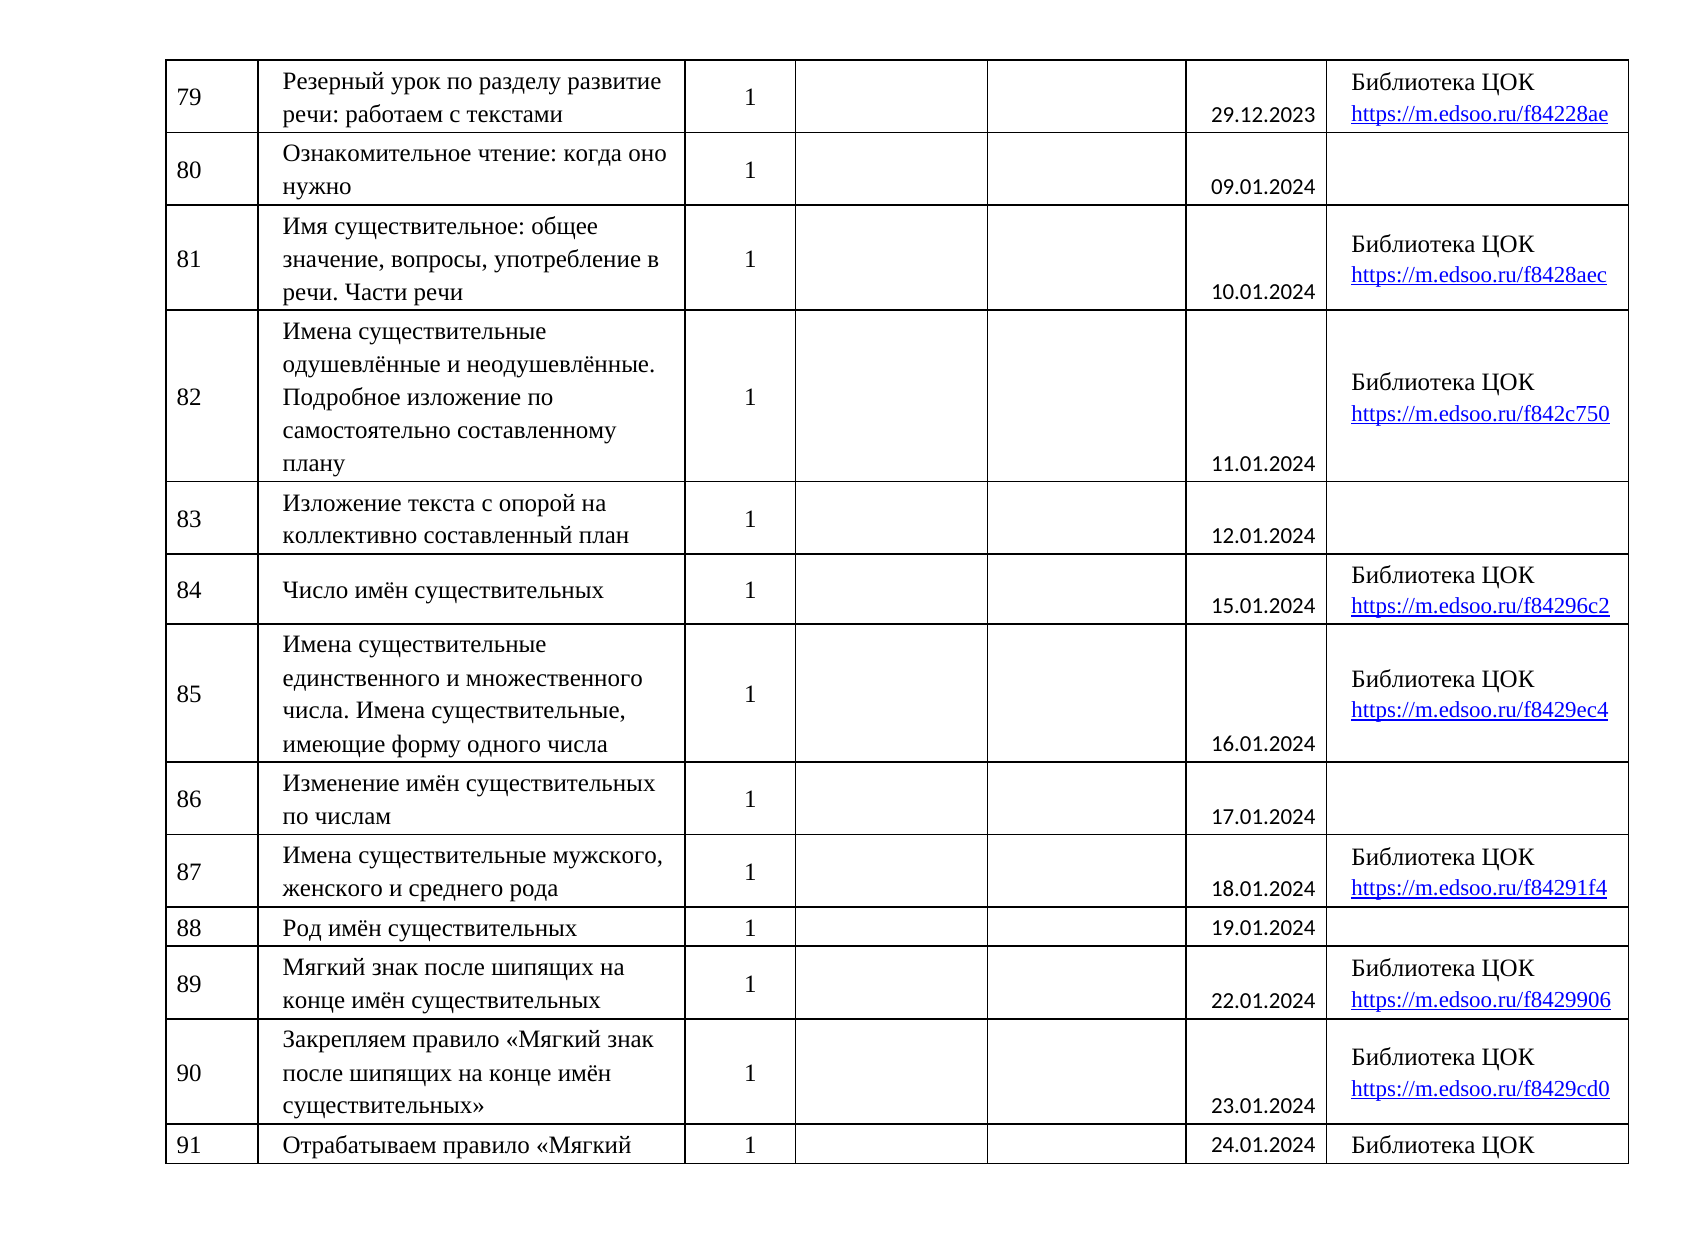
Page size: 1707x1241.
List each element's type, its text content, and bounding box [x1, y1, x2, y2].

table_cell 83 [167, 482, 257, 553]
table_cell 1 [686, 482, 795, 553]
table_cell Число имён существительных [259, 555, 684, 623]
table_cell Библиотека ЦОК https://m.edsoo.ru/f8429cd0 [1327, 1020, 1628, 1123]
table_cell [796, 555, 987, 623]
table_cell 15.01.2024 [1187, 555, 1326, 623]
table_cell 87 [167, 835, 257, 906]
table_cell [259, 1125, 684, 1163]
table_cell 1 [686, 61, 795, 132]
table_cell Резерный урок по разделу развитие речи: работаем с текстами [259, 61, 684, 132]
table_cell 1 [686, 133, 795, 204]
table_cell Изменение имён существительных по числам [259, 763, 684, 834]
table_cell 89 [167, 947, 257, 1018]
table_cell [988, 555, 1185, 623]
table_cell [1327, 133, 1628, 204]
table_cell 17.01.2024 [1187, 763, 1326, 834]
table_cell 29.12.2023 [1187, 61, 1326, 132]
table_cell 11.01.2024 [1187, 311, 1326, 481]
table_cell Мягкий знак после шипящих на конце имён существительных [259, 947, 684, 1018]
table_cell [988, 133, 1185, 204]
table_cell 1 [686, 1125, 795, 1163]
table_cell Имя существительное: общее значение, вопросы, употребление в речи. Части речи [259, 206, 684, 309]
table_cell 81 [167, 206, 257, 309]
table_cell [988, 835, 1185, 906]
table_cell [796, 763, 987, 834]
table_cell 90 [167, 1020, 257, 1123]
table_cell [796, 947, 987, 1018]
table_cell 1 [686, 311, 795, 481]
table_cell [1327, 908, 1628, 945]
table_cell 88 [167, 908, 257, 945]
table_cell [1327, 1125, 1628, 1163]
table_cell 1 [686, 1020, 795, 1123]
table_cell Библиотека ЦОК https://m.edsoo.ru/f842c750 [1327, 311, 1628, 481]
table_cell Библиотека ЦОК https://m.edsoo.ru/f8428aec [1327, 206, 1628, 309]
table_cell Библиотека ЦОК https://m.edsoo.ru/f84228ae [1327, 61, 1628, 132]
table_cell 80 [167, 133, 257, 204]
table_cell [988, 1125, 1185, 1163]
table_cell [796, 61, 987, 132]
table_cell 84 [167, 555, 257, 623]
table_cell [988, 482, 1185, 553]
table_cell 86 [167, 763, 257, 834]
table_cell Род имён существительных [259, 908, 684, 945]
table_cell 1 [686, 625, 795, 761]
table_cell [988, 311, 1185, 481]
table_cell 23.01.2024 [1187, 1020, 1326, 1123]
table_cell 16.01.2024 [1187, 625, 1326, 761]
table_cell [988, 61, 1185, 132]
table_cell [1327, 482, 1628, 553]
table_cell Закрепляем правило «Мягкий знак после шипящих на конце имён существительных» [259, 1020, 684, 1123]
table_cell Имена существительные мужского, женского и среднего рода [259, 835, 684, 906]
table_cell [988, 206, 1185, 309]
table_cell [796, 1020, 987, 1123]
table_cell 1 [686, 763, 795, 834]
table_cell 1 [686, 835, 795, 906]
table_cell [796, 206, 987, 309]
table_cell Ознакомительное чтение: когда оно нужно [259, 133, 684, 204]
table_cell 1 [686, 947, 795, 1018]
table_cell [988, 1020, 1185, 1123]
table_cell 1 [686, 206, 795, 309]
table_cell 18.01.2024 [1187, 835, 1326, 906]
table_cell [988, 763, 1185, 834]
table_cell 1 [686, 555, 795, 623]
table_cell Библиотека ЦОК https://m.edsoo.ru/f8429ec4 [1327, 625, 1628, 761]
table_cell 19.01.2024 [1187, 908, 1326, 945]
table_cell 24.01.2024 [1187, 1125, 1326, 1163]
table_cell 12.01.2024 [1187, 482, 1326, 553]
table_cell 09.01.2024 [1187, 133, 1326, 204]
table_cell 79 [167, 61, 257, 132]
table_cell Имена существительные единственного и множественного числа. Имена существительные, имеющие форму одного числа [259, 625, 684, 761]
table_cell [796, 311, 987, 481]
table_cell Библиотека ЦОК https://m.edsoo.ru/f84291f4 [1327, 835, 1628, 906]
table_cell 85 [167, 625, 257, 761]
table_cell 82 [167, 311, 257, 481]
table_cell Библиотека ЦОК https://m.edsoo.ru/f84296c2 [1327, 555, 1628, 623]
table_cell [796, 1125, 987, 1163]
table_cell 10.01.2024 [1187, 206, 1326, 309]
table_cell 1 [686, 908, 795, 945]
table_cell 91 [167, 1125, 257, 1163]
table_cell Библиотека ЦОК https://m.edsoo.ru/f8429906 [1327, 947, 1628, 1018]
table_cell 22.01.2024 [1187, 947, 1326, 1018]
table_cell [796, 908, 987, 945]
table_cell [988, 947, 1185, 1018]
table_cell [796, 625, 987, 761]
table_cell [988, 908, 1185, 945]
table_cell [796, 482, 987, 553]
table_cell [988, 625, 1185, 761]
table_cell [796, 133, 987, 204]
table_cell [1327, 763, 1628, 834]
table_cell [796, 835, 987, 906]
table_cell Изложение текста с опорой на коллективно составленный план [259, 482, 684, 553]
table_cell Имена существительные одушевлённые и неодушевлённые. Подробное изложение по самостоятельно составленному плану [259, 311, 684, 481]
